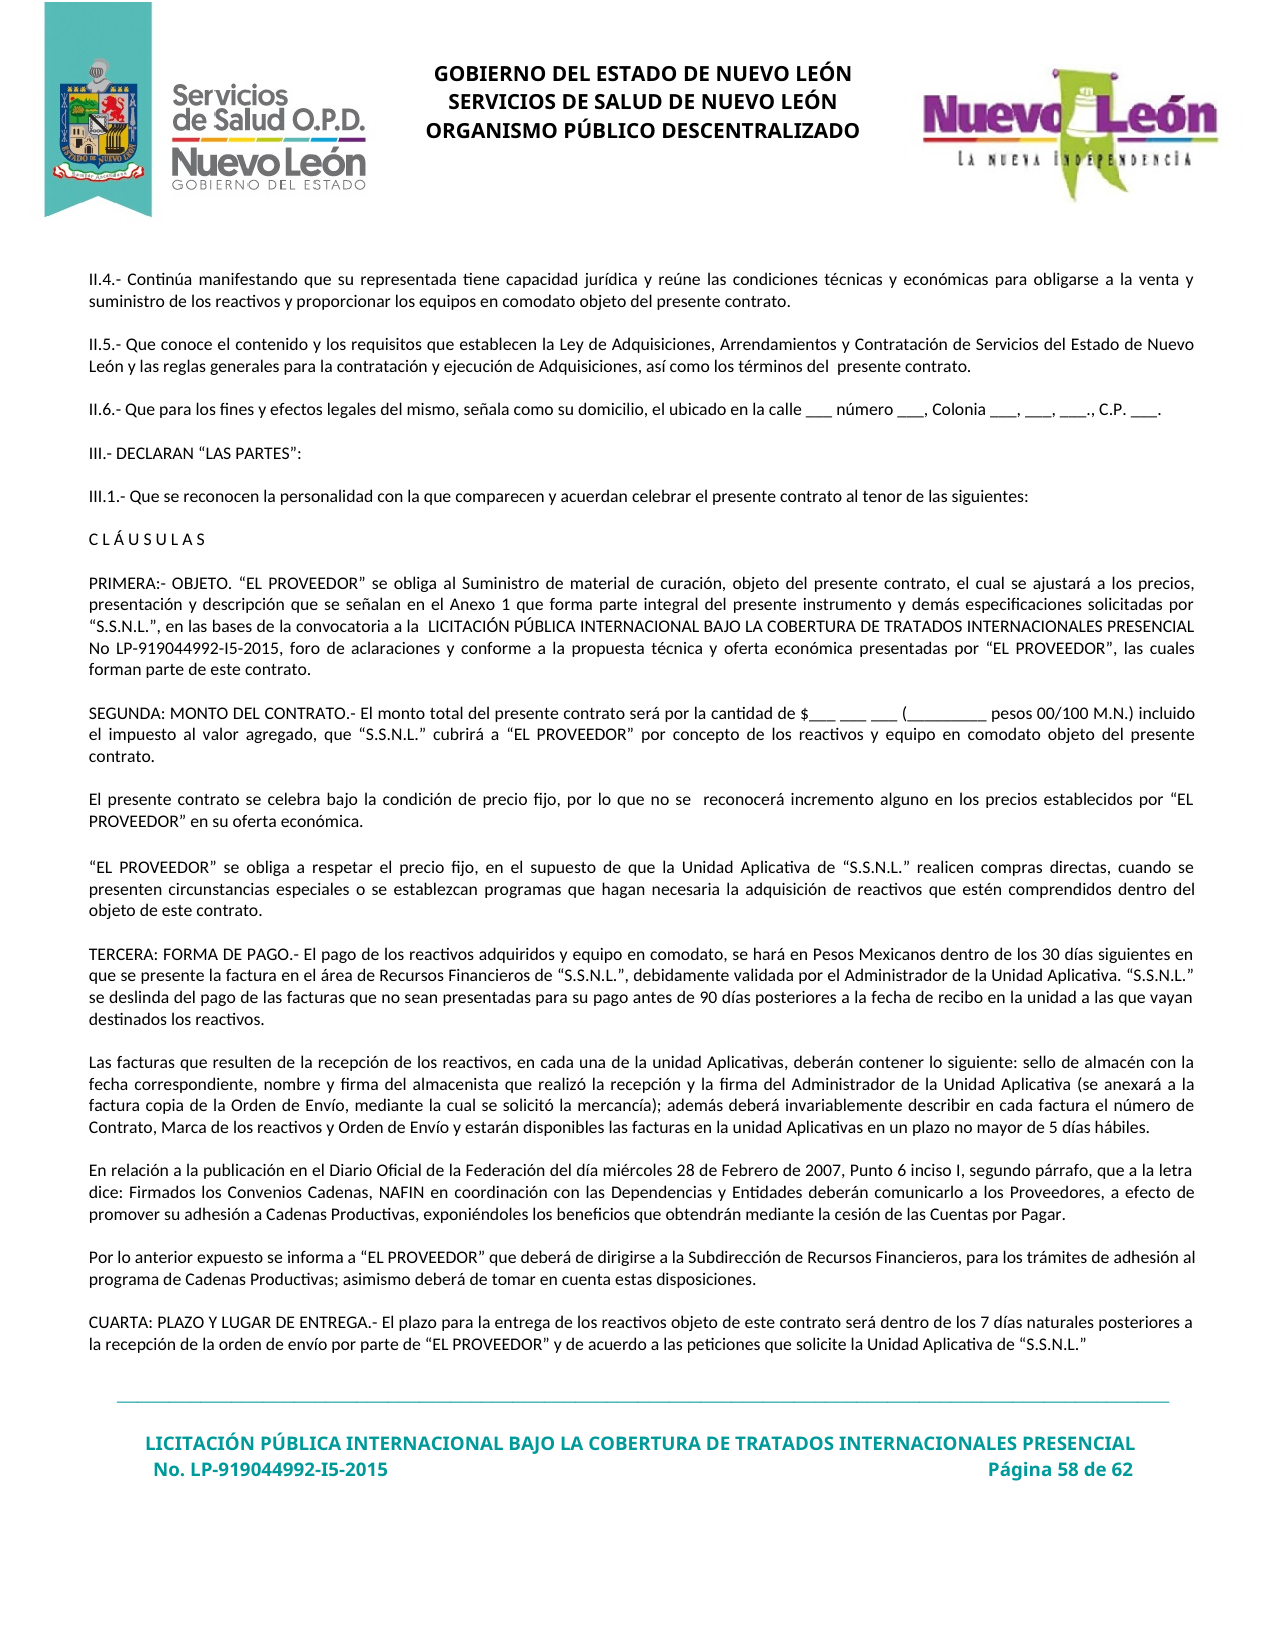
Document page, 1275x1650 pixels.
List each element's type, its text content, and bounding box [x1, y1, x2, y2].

text II.5.- Que conoce el contenido y los requisitos que establecen la Ley de Adquisiciones, Arrendamientos y Contratación de Servicios del Estado de Nuevo León y las reglas generales para la contratación y ejecución de Adquisiciones, así como los términos del presente contrato. [89, 333, 1197, 377]
text III.1.- Que se reconocen la personalidad con la que comparecen y acuerdan celebrar el presente contrato al tenor de las siguientes: [89, 485, 1197, 507]
text II.6.- Que para los fines y efectos legales del mismo, señala como su domicilio, el ubicado en la calle ___ número ___, Colonia ___, ___, ___., C.P. ___. [89, 398, 1197, 420]
text II.4.- Continúa manifestando que su representada tiene capacidad jurídica y reúne las condiciones técnicas y económicas para obligarse a la venta y suministro de los reactivos y proporcionar los equipos en comodato objeto del presente contrato. [89, 268, 1197, 312]
picture [15, 2, 1249, 229]
text “EL PROVEEDOR” se obliga a respetar el precio fijo, en el supuesto de que la Unidad Aplicativa de “S.S.N.L.” realicen compras directas, cuando se presenten circunstancias especiales o se establezcan programas que hagan necesaria la adquisición de reactivos que estén comprendidos dentro del objeto de este contrato. [89, 856, 1197, 921]
text CUARTA: PLAZO Y LUGAR DE ENTREGA.- El plazo para la entrega de los reactivos objeto de este contrato será dentro de los 7 días naturales posteriores a la recepción de la orden de envío por parte de “EL PROVEEDOR” y de acuerdo a las peticiones que solicite la Unidad Aplicativa de “S.S.N.L.” [89, 1311, 1197, 1354]
text SEGUNDA: MONTO DEL CONTRATO.- El monto total del presente contrato será por la cantidad de $___ ___ ___ (_________ pesos 00/100 M.N.) incluido el impuesto al valor agregado, que “S.S.N.L.” cubrirá a “EL PROVEEDOR” por concepto de los reactivos y equipo en comodato objeto del presente contrato. [89, 702, 1197, 767]
text TERCERA: FORMA DE PAGO.- El pago de los reactivos adquiridos y equipo en comodato, se hará en Pesos Mexicanos dentro de los 30 días siguientes en que se presente la factura en el área de Recursos Financieros de “S.S.N.L.”, debidamente validada por el Administrador de la Unidad Aplicativa. “S.S.N.L.” se deslinda del pago de las facturas que no sean presentadas para su pago antes de 90 días posteriores a la fecha de recibo en la unidad a las que vayan destinados los reactivos. [89, 943, 1197, 1029]
text PRIMERA:- OBJETO. “EL PROVEEDOR” se obliga al Suministro de material de curación, objeto del presente contrato, el cual se ajustará a los precios, presentación y descripción que se señalan en el Anexo 1 que forma parte integral del presente instrumento y demás especificaciones solicitadas por “S.S.N.L.”, en las bases de la convocatoria a la LICITACIÓN PÚBLICA INTERNACIONAL BAJO LA COBERTURA DE TRATADOS INTERNACIONALES PRESENCIAL No LP-919044992-I5-2015, foro de aclaraciones y conforme a la propuesta técnica y oferta económica presentadas por “EL PROVEEDOR”, las cuales forman parte de este contrato. [89, 572, 1197, 680]
text C L Á U S U L A S [89, 528, 1197, 550]
text Las facturas que resulten de la recepción de los reactivos, en cada una de la unidad Aplicativas, deberán contener lo siguiente: sello de almacén con la fecha correspondiente, nombre y firma del almacenista que realizó la recepción y la firma del Administrador de la Unidad Aplicativa (se anexará a la factura copia de la Orden de Envío, mediante la cual se solicitó la mercancía); además deberá invariablemente describir en cada factura el número de Contrato, Marca de los reactivos y Orden de Envío y estarán disponibles las facturas en la unidad Aplicativas en un plazo no mayor de 5 días hábiles. [89, 1051, 1197, 1138]
text Por lo anterior expuesto se informa a “EL PROVEEDOR” que deberá de dirigirse a la Subdirección de Recursos Financieros, para los trámites de adhesión al programa de Cadenas Productivas; asimismo deberá de tomar en cuenta estas disposiciones. [89, 1246, 1197, 1289]
text En relación a la publicación en el Diario Oficial de la Federación del día miércoles 28 de Febrero de 2007, Punto 6 inciso I, segundo párrafo, que a la letra dice: Firmados los Convenios Cadenas, NAFIN en coordinación con las Dependencias y Entidades deberán comunicarlo a los Proveedores, a efecto de promover su adhesión a Cadenas Productivas, exponiéndoles los beneficios que obtendrán mediante la cesión de las Cuentas por Pagar. [89, 1159, 1197, 1224]
text III.- DECLARAN “LAS PARTES”: [89, 442, 1197, 463]
text El presente contrato se celebra bajo la condición de precio fijo, por lo que no se reconocerá incremento alguno en los precios establecidos por “EL PROVEEDOR” en su oferta económica. [89, 788, 1197, 832]
